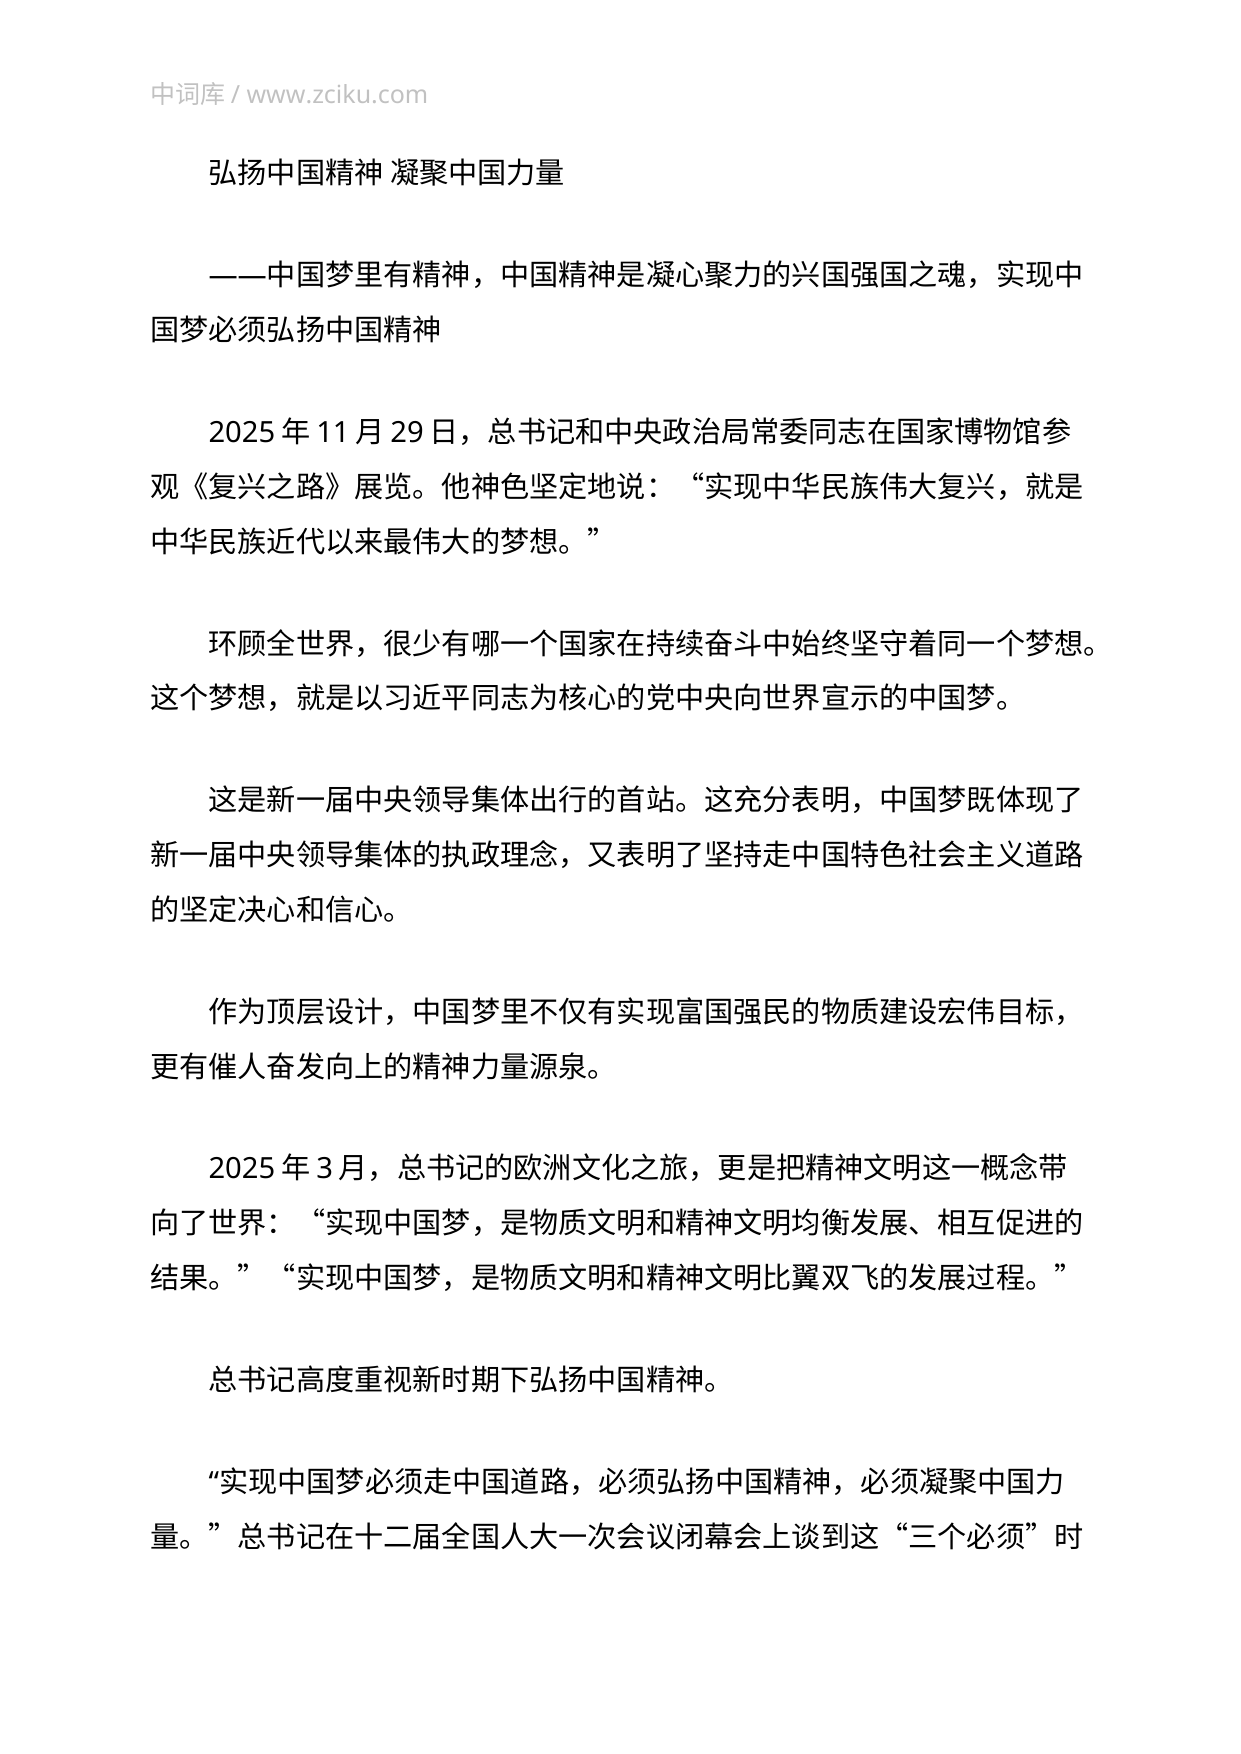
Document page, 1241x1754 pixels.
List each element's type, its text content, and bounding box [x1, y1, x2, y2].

text ——中国梦里有精神，中国精神是凝心聚力的兴国强国之魂，实现中国梦必须弘扬中国精神 [150, 252, 1090, 349]
text 环顾全世界，很少有哪一个国家在持续奋斗中始终坚守着同一个梦想。这个梦想，就是以习近平同志为核心的党中央向世界宣示的中国梦。 [150, 620, 1090, 717]
text 2025年3月，总书记的欧洲文化之旅，更是把精神文明这一概念带向了世界：“实现中国梦，是物质文明和精神文明均衡发展、相互促进的结果。”“实现中国梦，是物质文明和精神文明比翼双飞的发展过程。” [150, 1145, 1090, 1297]
text 总书记高度重视新时期下弘扬中国精神。 [150, 1357, 1090, 1399]
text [150, 1458, 1090, 1556]
text 弘扬中国精神 凝聚中国力量 [150, 150, 1090, 192]
text 2025年11月29日，总书记和中央政治局常委同志在国家博物馆参观《复兴之路》展览。他神色坚定地说：“实现中华民族伟大复兴，就是中华民族近代以来最伟大的梦想。” [150, 408, 1090, 561]
text 作为顶层设计，中国梦里不仅有实现富国强民的物质建设宏伟目标，更有催人奋发向上的精神力量源泉。 [150, 988, 1090, 1086]
text 这是新一届中央领导集体出行的首站。这充分表明，中国梦既体现了新一届中央领导集体的执政理念，又表明了坚持走中国特色社会主义道路的坚定决心和信心。 [150, 777, 1090, 929]
